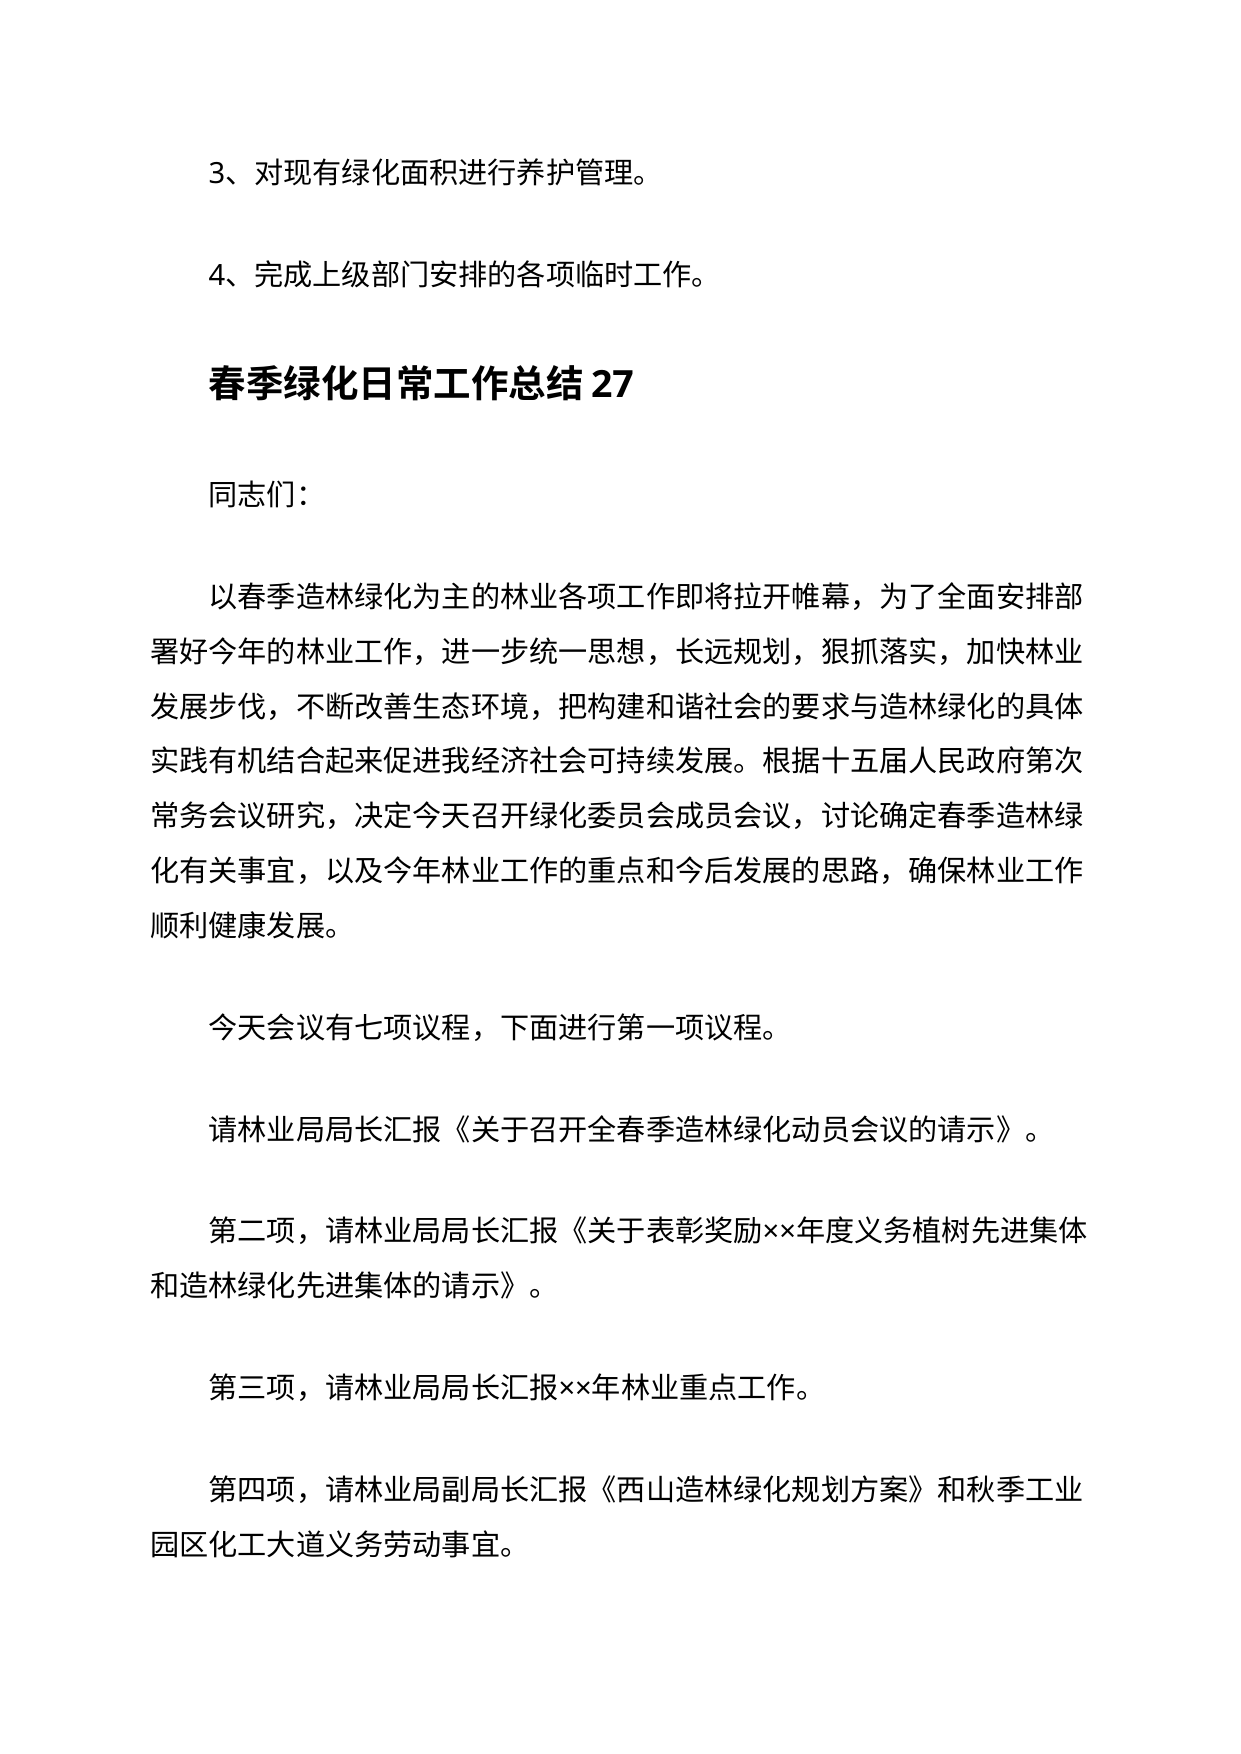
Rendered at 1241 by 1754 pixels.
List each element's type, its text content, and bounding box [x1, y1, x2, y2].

text 春季绿化日常工作总结27 [150, 354, 1090, 408]
text 以春季造林绿化为主的林业各项工作即将拉开帷幕，为了全面安排部署好今年的林业工作，进一步统一思想，长远规划，狠抓落实，加快林业发展步伐，不断改善生态环境，把构建和谐社会的要求与造林绿化的具体实践有机结合起来促进我经济社会可持续发展。根据十五届人民政府第次常务会议研究，决定今天召开绿化委员会成员会议，讨论确定春季造林绿化有关事宜，以及今年林业工作的重点和今后发展的思路，确保林业工作顺利健康发展。 [150, 573, 1090, 945]
text 3、对现有绿化面积进行养护管理。 [150, 150, 1090, 192]
text 4、完成上级部门安排的各项临时工作。 [150, 252, 1090, 294]
text 第二项，请林业局局长汇报《关于表彰奖励××年度义务植树先进集体和造林绿化先进集体的请示》。 [150, 1208, 1090, 1305]
text 第四项，请林业局副局长汇报《西山造林绿化规划方案》和秋季工业园区化工大道义务劳动事宜。 [150, 1467, 1090, 1564]
text 第三项，请林业局局长汇报××年林业重点工作。 [150, 1365, 1090, 1407]
text 同志们： [150, 472, 1090, 514]
text 今天会议有七项议程，下面进行第一项议程。 [150, 1004, 1090, 1047]
text 请林业局局长汇报《关于召开全春季造林绿化动员会议的请示》。 [150, 1106, 1090, 1148]
